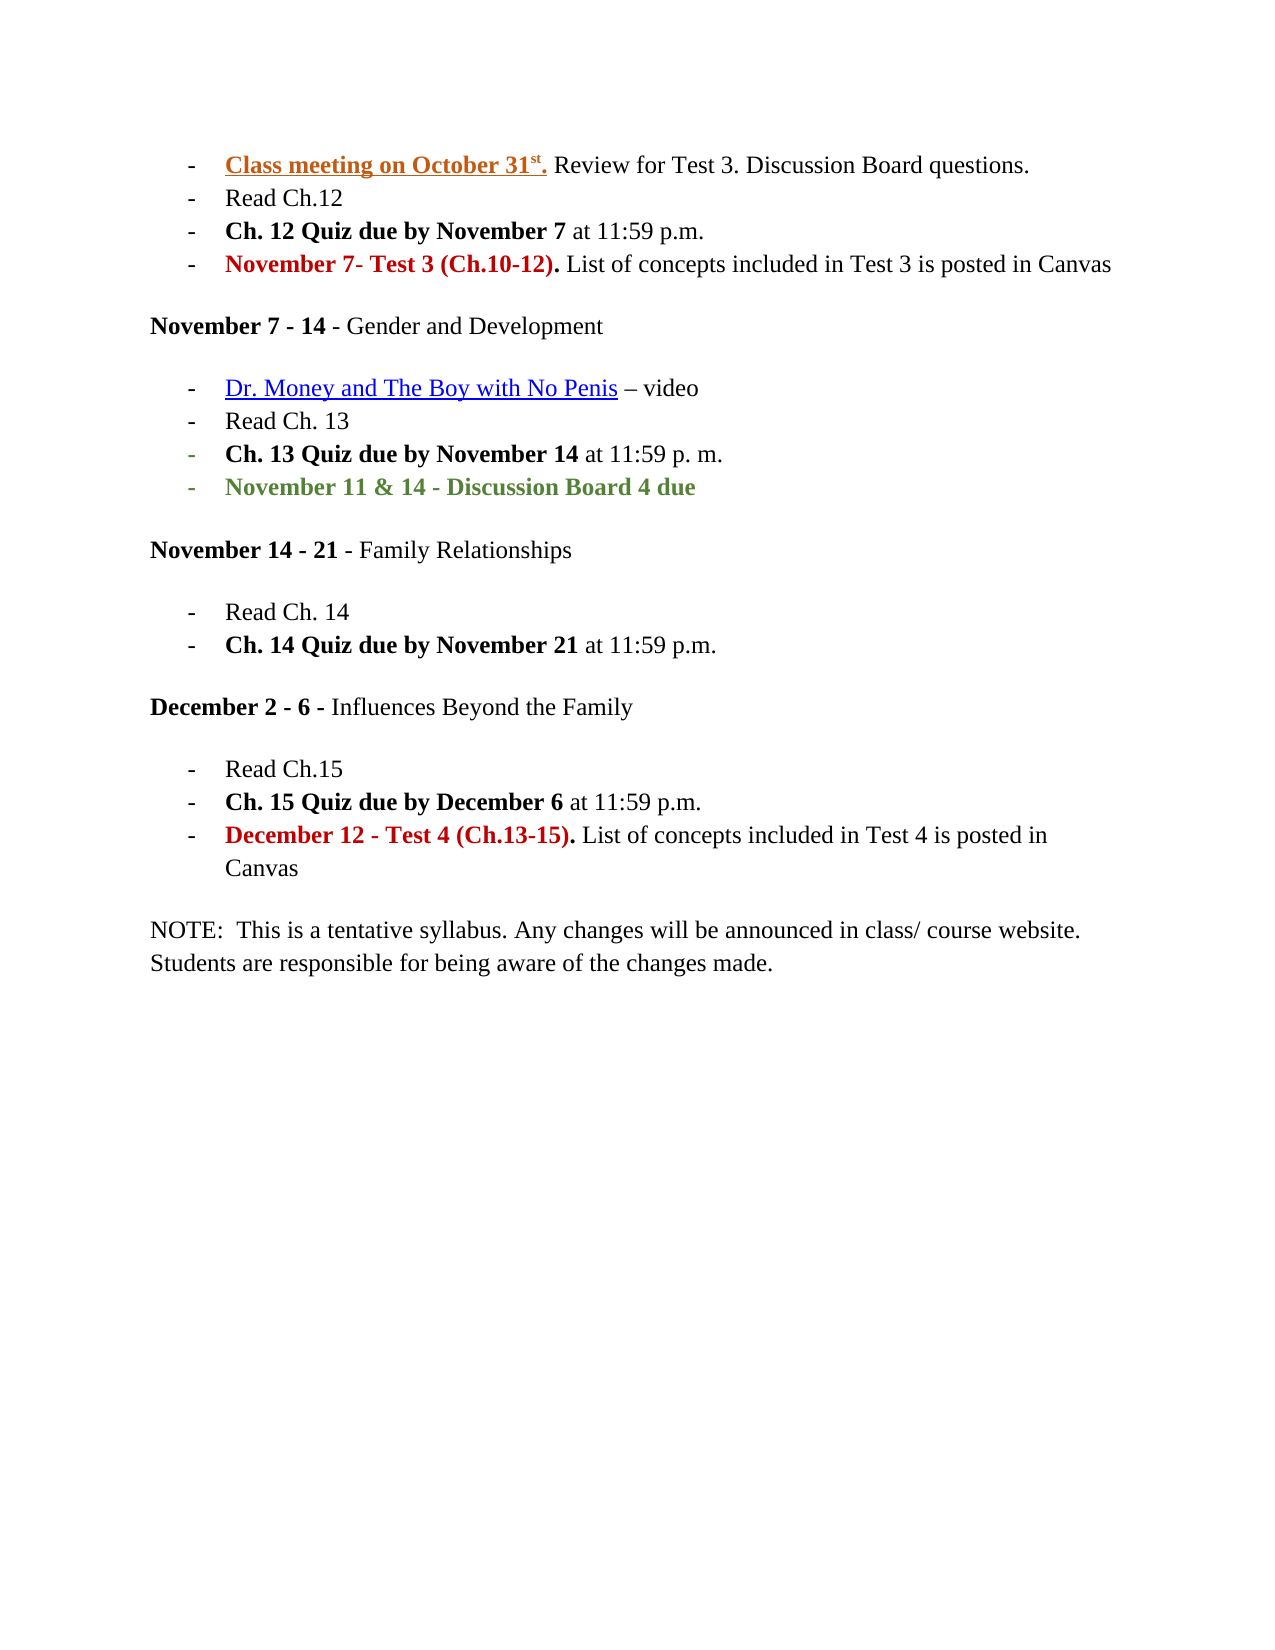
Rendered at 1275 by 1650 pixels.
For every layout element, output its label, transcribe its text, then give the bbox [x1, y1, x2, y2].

list Ch. 15 Quiz due by December 6 at 11:59 p.m. [187, 787, 1125, 816]
text November 14 - 21 - Family Relationships [150, 535, 1125, 563]
list Class meeting on October 31st. Review for Test 3. Discussion Board questions. [187, 150, 1125, 179]
list Read Ch. 14 [187, 597, 1125, 626]
text NOTE: This is a tentative syllabus. Any changes will be announced in class/ course website. Students are responsible for being aware of the changes made. [150, 916, 1125, 977]
text December 2 - 6 - Influences Beyond the Family [150, 692, 1125, 721]
list Ch. 13 Quiz due by November 14 at 11:59 p. m. [187, 439, 1125, 468]
list November 7- Test 3 (Ch.10-12). List of concepts included in Test 3 is posted in Canvas [187, 249, 1125, 278]
list Ch. 14 Quiz due by November 21 at 11:59 p.m. [187, 630, 1125, 659]
list Read Ch.12 [187, 183, 1125, 212]
list December 12 - Test 4 (Ch.13-15). List of concepts included in Test 4 is posted in Canvas [187, 820, 1125, 882]
list Read Ch. 13 [187, 406, 1125, 435]
list Dr. Money and The Boy with No Penis – video [187, 373, 1125, 402]
list November 11 & 14 - Discussion Board 4 due [187, 472, 1125, 501]
list Read Ch.15 [187, 754, 1125, 783]
text November 7 - 14 - Gender and Development [150, 311, 1125, 340]
list Ch. 12 Quiz due by November 7 at 11:59 p.m. [187, 216, 1125, 245]
